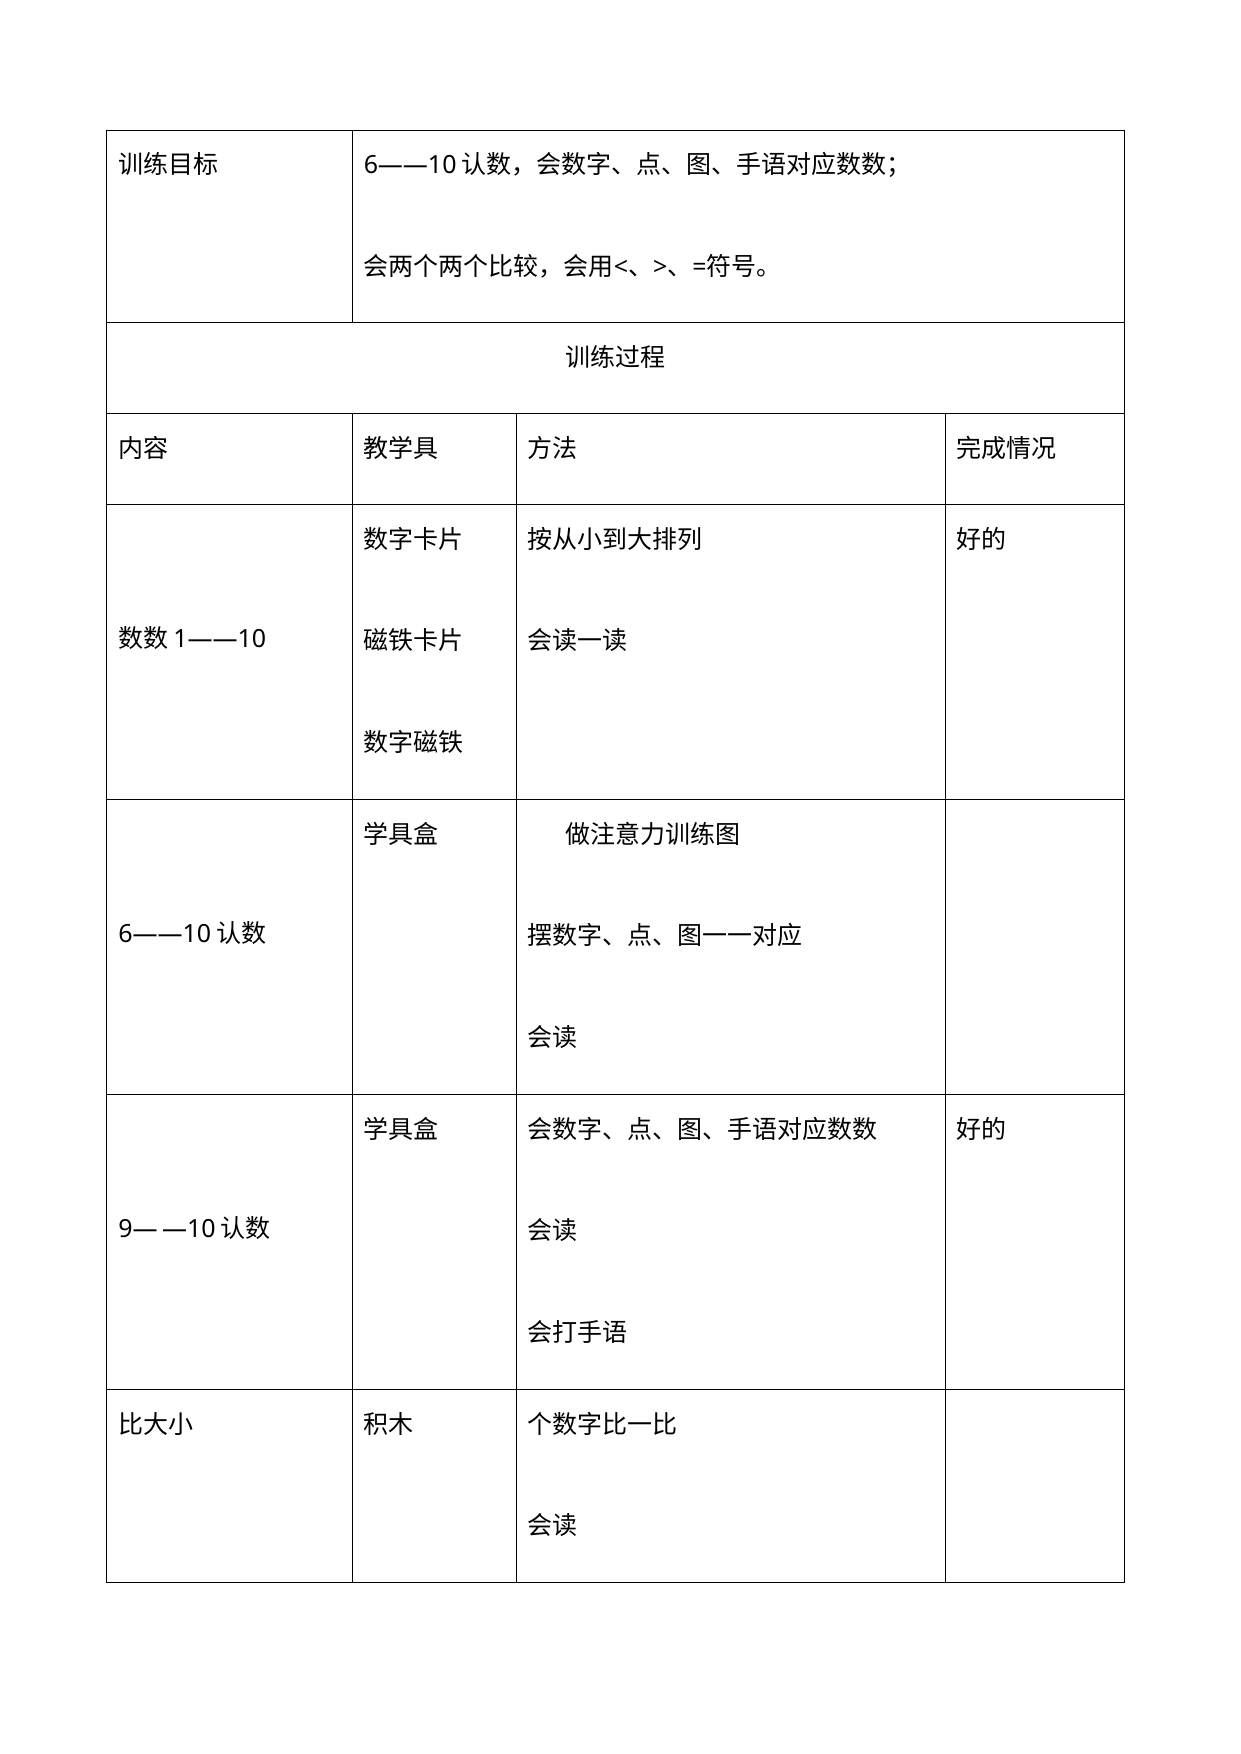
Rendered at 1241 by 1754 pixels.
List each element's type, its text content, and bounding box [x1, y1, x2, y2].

table_cell 教学具 [353, 414, 516, 504]
table_cell 数字卡片 磁铁卡片 数字磁铁 [353, 505, 516, 799]
table_cell 好的 [946, 1095, 1124, 1389]
table_cell 比大小 [107, 1390, 352, 1582]
table_cell 训练过程 [107, 323, 1124, 413]
table_cell 完成情况 [946, 414, 1124, 504]
table_cell —10认数 [107, 1095, 352, 1389]
table_cell 积木 [353, 1390, 516, 1582]
table_cell 数数1——10 [107, 505, 352, 799]
table_cell [946, 1390, 1124, 1582]
table_cell 个数字比一比 会读 会打手语 [517, 1390, 945, 1582]
table_cell 好的 [946, 505, 1124, 799]
table_cell 学具盒 [353, 1095, 516, 1389]
table_cell [946, 800, 1124, 1094]
table_cell 学具盒 [353, 800, 516, 1094]
table_cell 内容 [107, 414, 352, 504]
table_cell 6——10认数 [107, 800, 352, 1094]
table_cell 按从小到大排列 会读一读 [517, 505, 945, 799]
table_cell 会数字、点、图、手语对应数数 会读 会打手语 [517, 1095, 945, 1389]
table_cell 6——10认数，会数字、点、图、手语对应数数； 会两个两个比较，会用<、>、=符号。 [353, 131, 1124, 322]
table_cell 方法 [517, 414, 945, 504]
table_cell 做注意力训练图 摆数字、点、图一一对应 会读 [517, 800, 945, 1094]
table_cell 训练目标 [107, 131, 352, 322]
